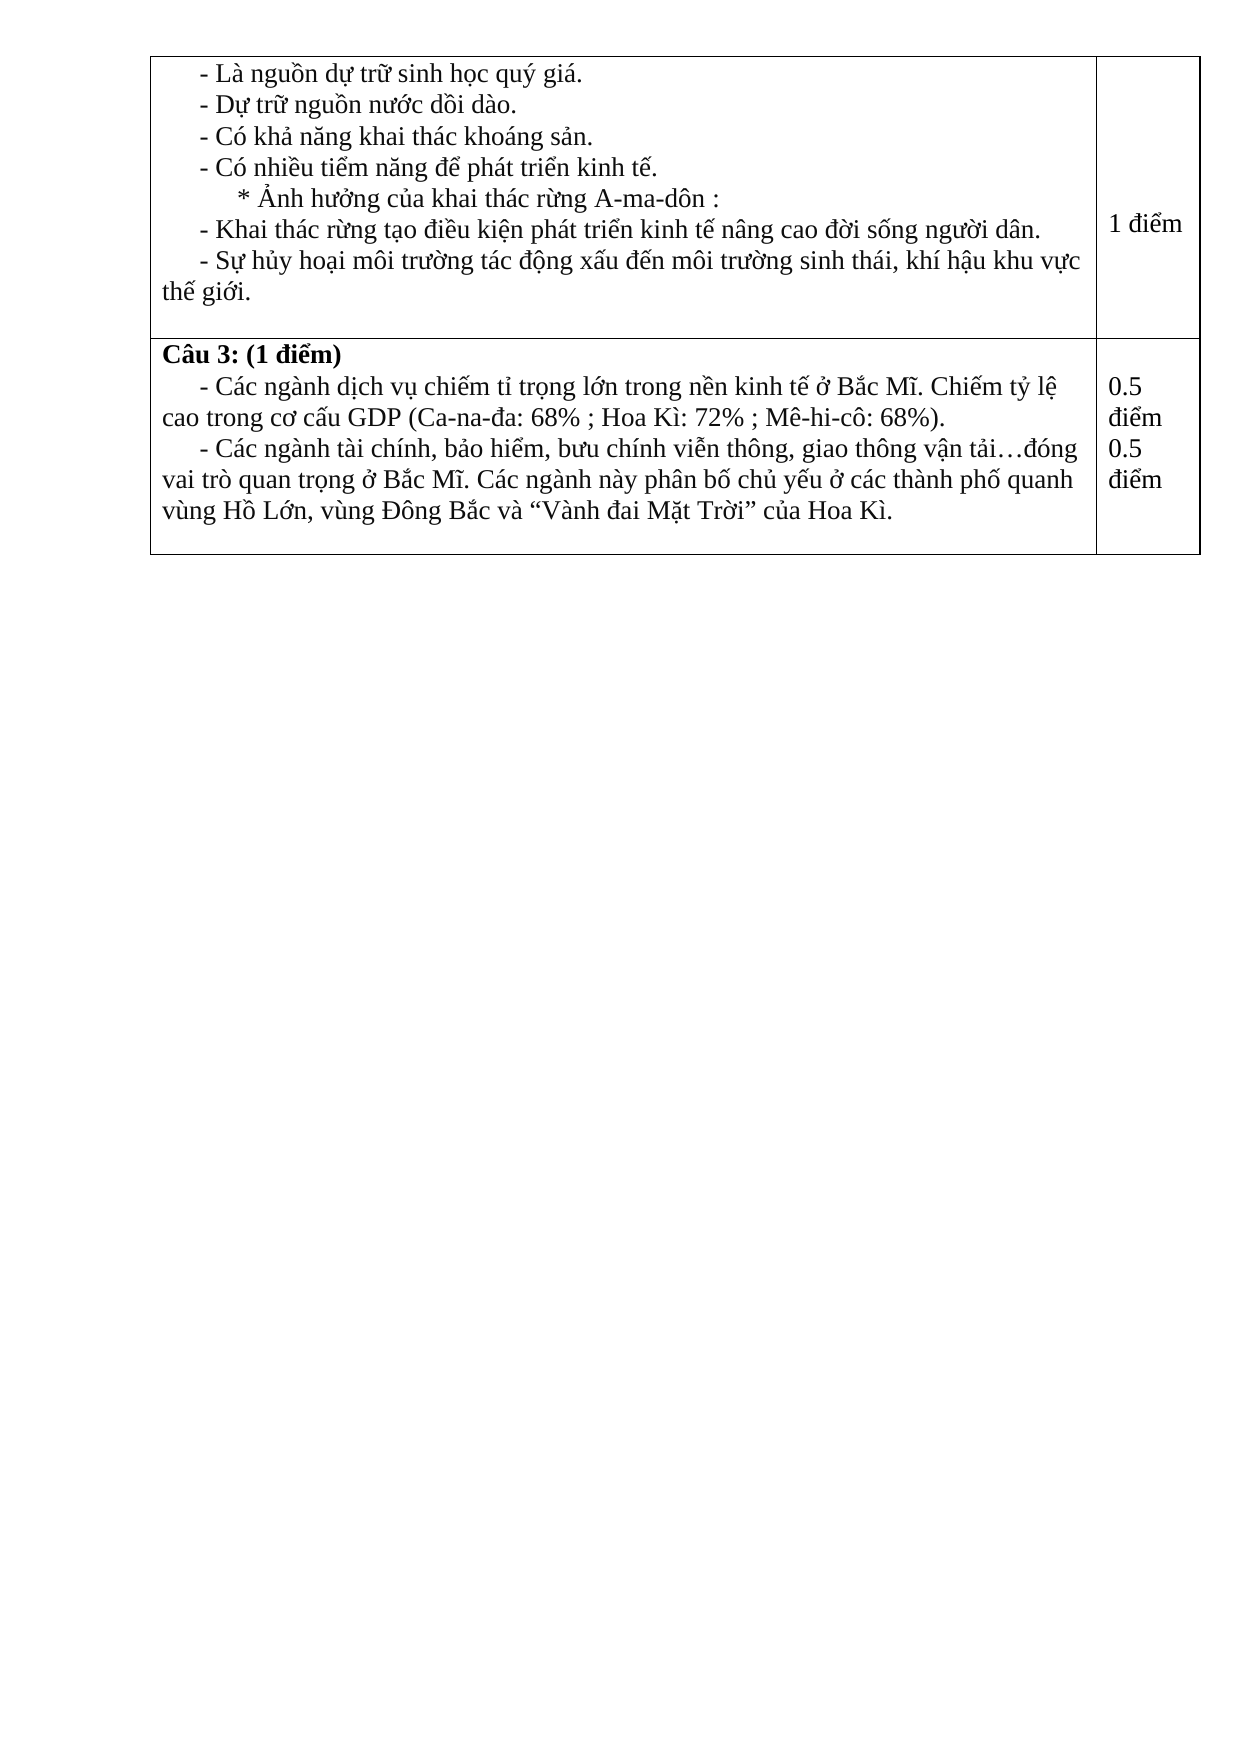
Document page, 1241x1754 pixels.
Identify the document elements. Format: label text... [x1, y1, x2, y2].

table_cell Câu 3: (1 điểm) - Các ngành dịch vụ chiếm tỉ trọng lớn trong nền kinh tế ở Bắc Mĩ. Chiếm tỷ lệ cao trong cơ cấu GDP (Ca-na-đa: 68% ; Hoa Kì: 72% ; Mê-hi-cô: 68%). - Các ngành tài chính, bảo hiểm, bưu chính viễn thông, giao thông vận tải…đóng vai trò quan trọng ở Bắc Mĩ. Các ngành này phân bố chủ yếu ở các thành phố quanh vùng Hồ Lớn, vùng Đông Bắc và “Vành đai Mặt Trời” của Hoa Kì. [151, 339, 1096, 554]
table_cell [1097, 57, 1199, 338]
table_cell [151, 57, 1096, 338]
table_cell 0.5 điểm 0.5 điểm [1097, 339, 1199, 554]
